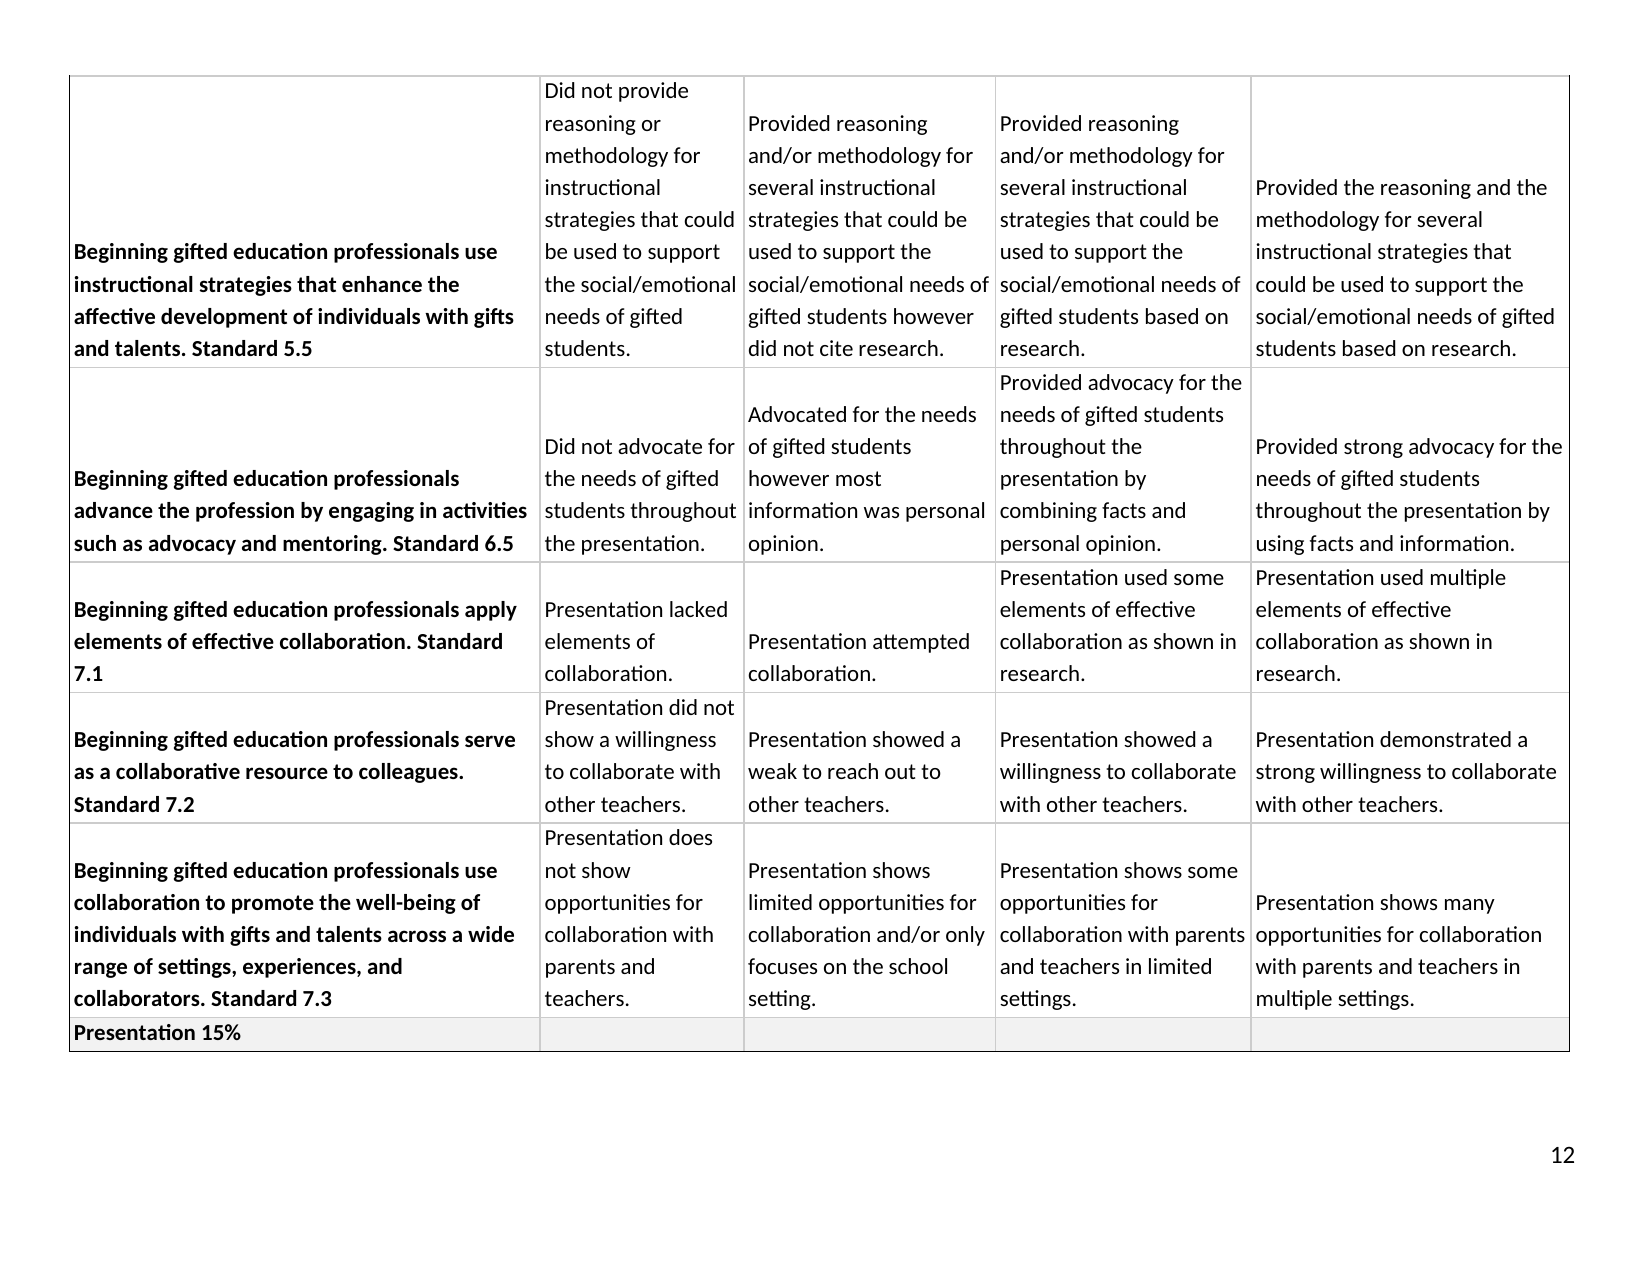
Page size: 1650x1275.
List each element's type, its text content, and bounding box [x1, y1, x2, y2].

table_cell Beginning gifted education professionals use instructional strategies that enhance the affective development of individuals with gifts and talents. Standard 5.5 [70, 77, 539, 366]
table_cell Provided advocacy for the needs of gifted students throughout the presentation by combining facts and personal opinion. [996, 368, 1250, 561]
table_cell [745, 1018, 995, 1051]
table_cell [541, 1018, 743, 1051]
table_cell Presentation shows many opportunities for collaboration with parents and teachers in multiple settings. [1252, 824, 1569, 1017]
table_cell Presentation did not show a willingness to collaborate with other teachers. [541, 693, 743, 822]
table_cell Presentation used some elements of effective collaboration as shown in research. [996, 563, 1250, 692]
table_cell [1252, 1018, 1569, 1051]
table_cell Beginning gifted education professionals serve as a collaborative resource to colleagues. Standard 7.2 [70, 693, 539, 822]
table_cell Did not advocate for the needs of gifted students throughout the presentation. [541, 368, 743, 561]
table_cell Provided the reasoning and the methodology for several instructional strategies that could be used to support the social/emotional needs of gifted students based on research. [1252, 77, 1569, 366]
table_cell Presentation 15% [70, 1018, 539, 1051]
table_cell Provided reasoning and/or methodology for several instructional strategies that could be used to support the social/emotional needs of gifted students based on research. [996, 77, 1250, 366]
table_cell Presentation demonstrated a strong willingness to collaborate with other teachers. [1252, 693, 1569, 822]
table_cell Presentation showed a weak to reach out to other teachers. [745, 693, 995, 822]
table_cell [996, 1018, 1250, 1051]
table_cell Presentation does not show opportunities for collaboration with parents and teachers. [541, 824, 743, 1017]
table_cell Did not provide reasoning or methodology for instructional strategies that could be used to support the social/emotional needs of gifted students. [541, 77, 743, 366]
table_cell Presentation lacked elements of collaboration. [541, 563, 743, 692]
table_cell Beginning gifted education professionals apply elements of effective collaboration. Standard 7.1 [70, 563, 539, 692]
table_cell Beginning gifted education professionals use collaboration to promote the well-being of individuals with gifts and talents across a wide range of settings, experiences, and collaborators. Standard 7.3 [70, 824, 539, 1017]
table_cell Provided strong advocacy for the needs of gifted students throughout the presentation by using facts and information. [1252, 368, 1569, 561]
table_cell Presentation shows some opportunities for collaboration with parents and teachers in limited settings. [996, 824, 1250, 1017]
table_cell Presentation showed a willingness to collaborate with other teachers. [996, 693, 1250, 822]
table_cell Provided reasoning and/or methodology for several instructional strategies that could be used to support the social/emotional needs of gifted students however did not cite research. [745, 77, 995, 366]
table_cell Presentation shows limited opportunities for collaboration and/or only focuses on the school setting. [745, 824, 995, 1017]
table_cell Presentation used multiple elements of effective collaboration as shown in research. [1252, 563, 1569, 692]
table_cell Advocated for the needs of gifted students however most information was personal opinion. [745, 368, 995, 561]
table_cell Presentation attempted collaboration. [745, 563, 995, 692]
table_cell Beginning gifted education professionals advance the profession by engaging in activities such as advocacy and mentoring. Standard 6.5 [70, 368, 539, 561]
